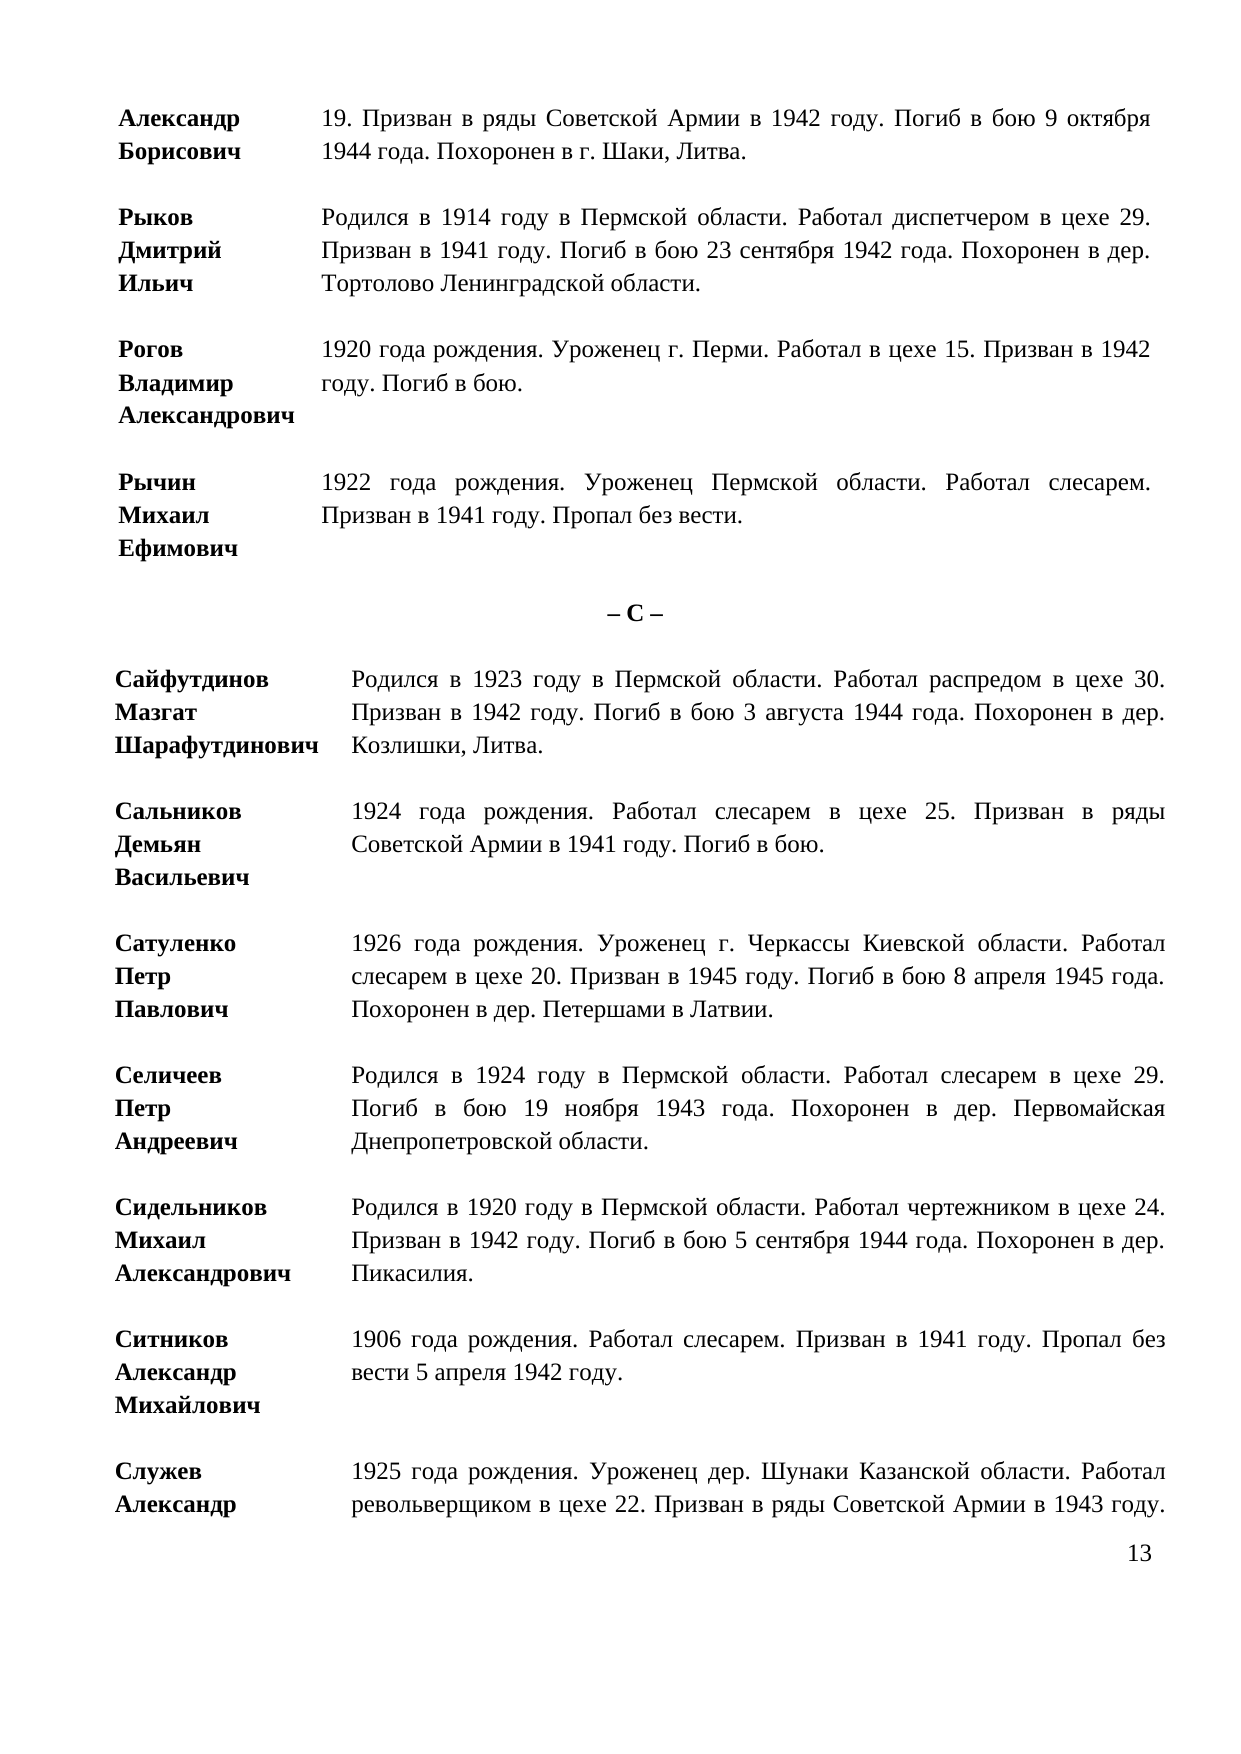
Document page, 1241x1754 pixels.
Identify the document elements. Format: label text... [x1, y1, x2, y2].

table_cell 1926 года рождения. Уроженец г. Черкассы Киевской области. Работал слесарем в цехе 20. Призван в 1945 году. Погиб в бою 8 апреля 1945 года. Похоронен в дер. Петершами в Латвии. [340, 928, 1178, 1060]
table_cell Рогов Владимир Александрович [107, 335, 310, 467]
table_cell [340, 1456, 1178, 1522]
table_cell 1924 года рождения. Работал слесарем в цехе 25. Призван в ряды Советской Армии в 1941 году. Погиб в бою. [340, 796, 1178, 928]
table_cell Сальников Демьян Васильевич [103, 796, 340, 928]
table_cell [103, 1456, 340, 1522]
table_cell Селичеев Петр Андреевич [103, 1060, 340, 1192]
table_cell Рычин Михаил Ефимович [107, 467, 310, 566]
table_cell 1906 года рождения. Работал слесарем. Призван в 1941 году. Пропал без вести 5 апреля 1942 году. [340, 1324, 1178, 1456]
table_cell Рыков Дмитрий Ильич [107, 203, 310, 334]
table_header Сайфутдинов Мазгат Шарафутдинович [103, 664, 340, 796]
table_cell Сидельников Михаил Александрович [103, 1192, 340, 1324]
table_cell Ситников Александр Михайлович [103, 1324, 340, 1456]
table_cell Родился в 1924 году в Пермской области. Работал слесарем в цехе 29. Погиб в бою 19 ноября 1943 года. Похоронен в дер. Первомайская Днепропетровской области. [340, 1060, 1178, 1192]
table_cell Родился в 1920 году в Пермской области. Работал чертежником в цехе 24. Призван в 1942 году. Погиб в бою 5 сентября 1944 года. Похоронен в дер. Пикасилия. [340, 1192, 1178, 1324]
table_cell 1922 года рождения. Уроженец Пермской области. Работал слесарем. Призван в 1941 году. Пропал без вести. [310, 467, 1163, 566]
table_cell Сатуленко Петр Павлович [103, 928, 340, 1060]
table_header Родился в 1923 году в Пермской области. Работал распредом в цехе 30. Призван в 1942 году. Погиб в бою 3 августа 1944 года. Похоронен в дер. Козлишки, Литва. [340, 664, 1178, 796]
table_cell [310, 104, 1163, 202]
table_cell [107, 104, 310, 202]
table_cell 1920 года рождения. Уроженец г. Перми. Работал в цехе 15. Призван в 1942 году. Погиб в бою. [310, 335, 1163, 467]
text – С – [118, 598, 1152, 627]
table_cell Родился в 1914 году в Пермской области. Работал диспетчером в цехе 29. Призван в 1941 году. Погиб в бою 23 сентября 1942 года. Похоронен в дер. Тортолово Ленинградской области. [310, 203, 1163, 334]
